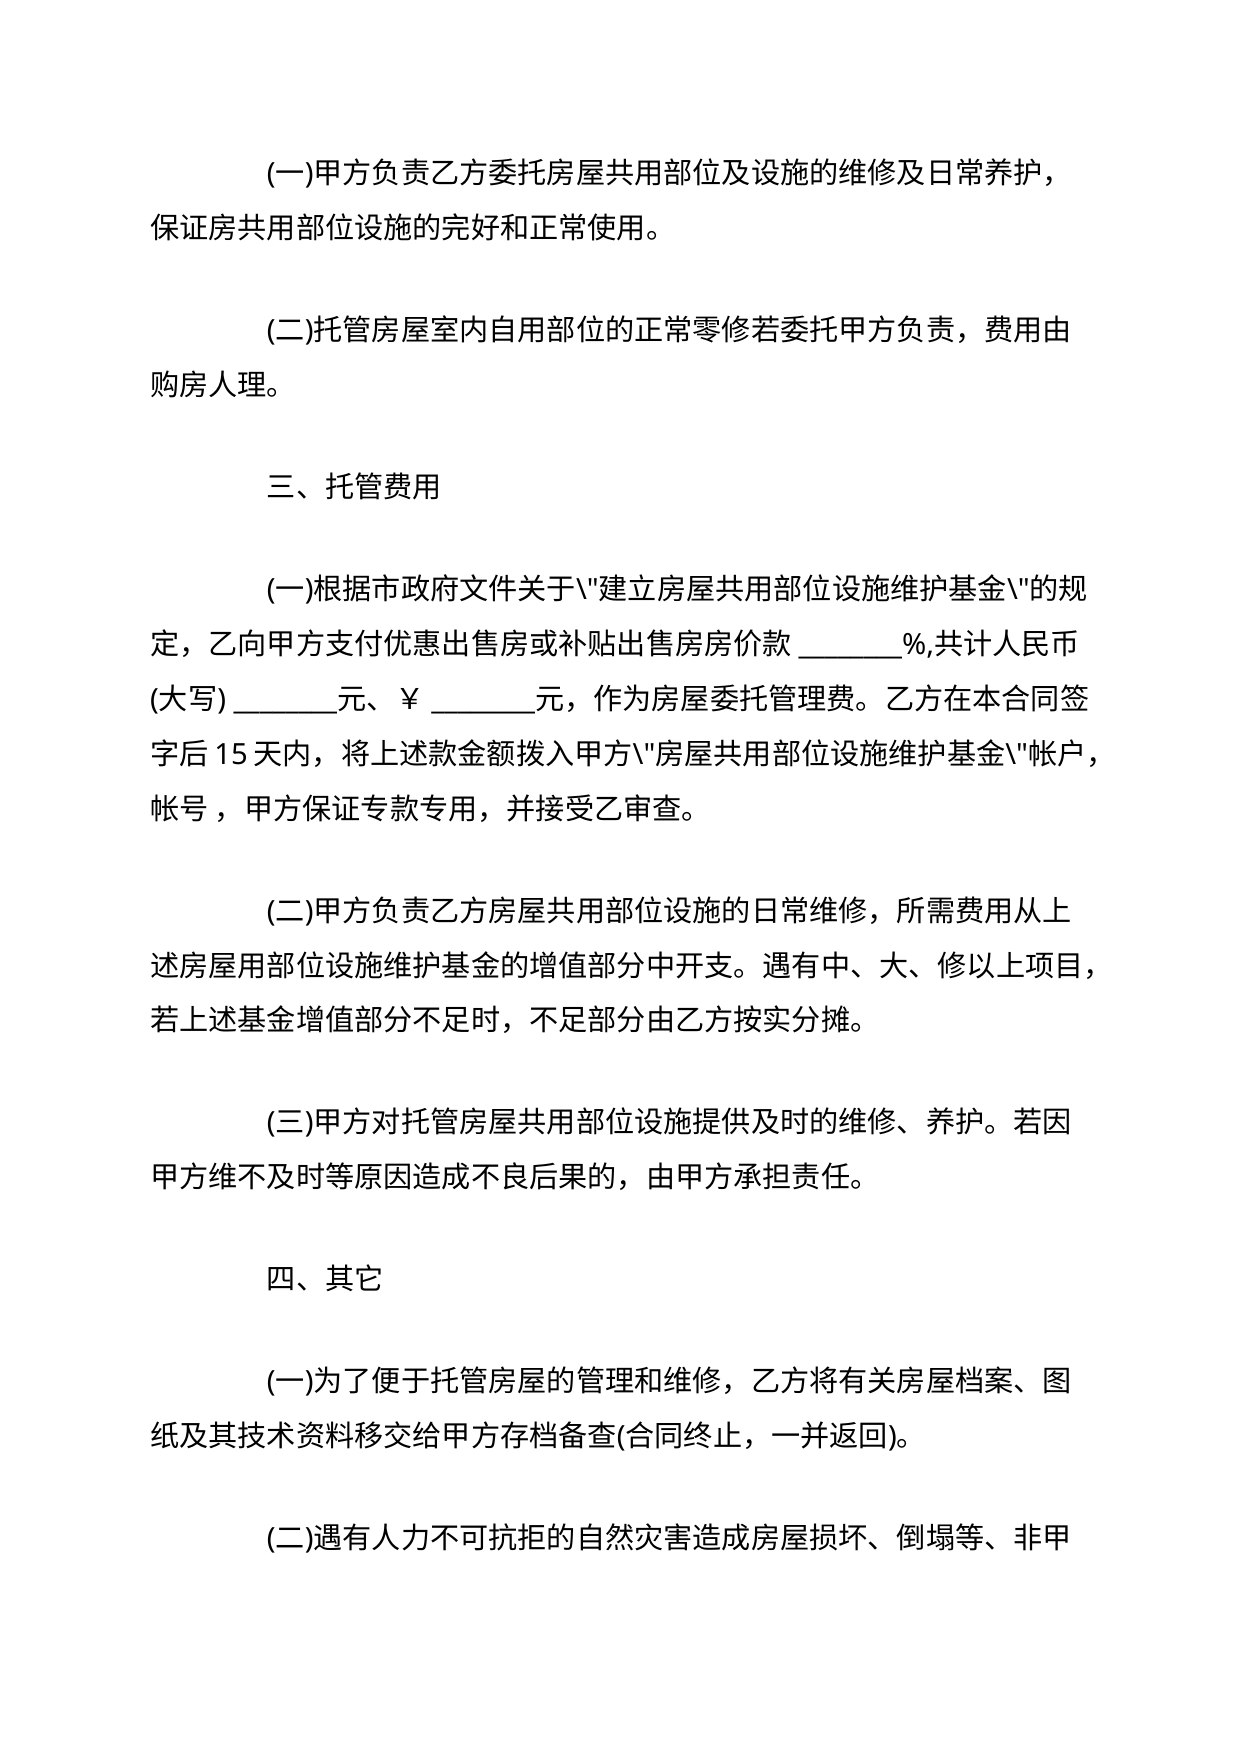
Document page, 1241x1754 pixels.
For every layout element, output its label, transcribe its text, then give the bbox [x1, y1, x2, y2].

text 三、托管费用 [150, 463, 1090, 506]
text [150, 1514, 1090, 1557]
text (一)根据市政府文件关于\"建立房屋共用部位设施维护基金\"的规定，乙向甲方支付优惠出售房或补贴出售房房价款 ________%,共计人民币(大写) ________元、￥ ________元，作为房屋委托管理费。乙方在本合同签字后15天内，将上述款金额拨入甲方\"房屋共用部位设施维护基金\"帐户，帐号 ，甲方保证专款专用，并接受乙审查。 [150, 565, 1090, 828]
text (二)甲方负责乙方房屋共用部位设施的日常维修，所需费用从上述房屋用部位设施维护基金的增值部分中开支。遇有中、大、修以上项目，若上述基金增值部分不足时，不足部分由乙方按实分摊。 [150, 887, 1090, 1039]
text (二)托管房屋室内自用部位的正常零修若委托甲方负责，费用由购房人理。 [150, 307, 1090, 404]
text 四、其它 [150, 1256, 1090, 1298]
text (一)为了便于托管房屋的管理和维修，乙方将有关房屋档案、图纸及其技术资料移交给甲方存档备查(合同终止，一并返回)。 [150, 1357, 1090, 1455]
text (一)甲方负责乙方委托房屋共用部位及设施的维修及日常养护，保证房共用部位设施的完好和正常使用。 [150, 150, 1090, 247]
text (三)甲方对托管房屋共用部位设施提供及时的维修、养护。若因甲方维不及时等原因造成不良后果的，由甲方承担责任。 [150, 1099, 1090, 1196]
